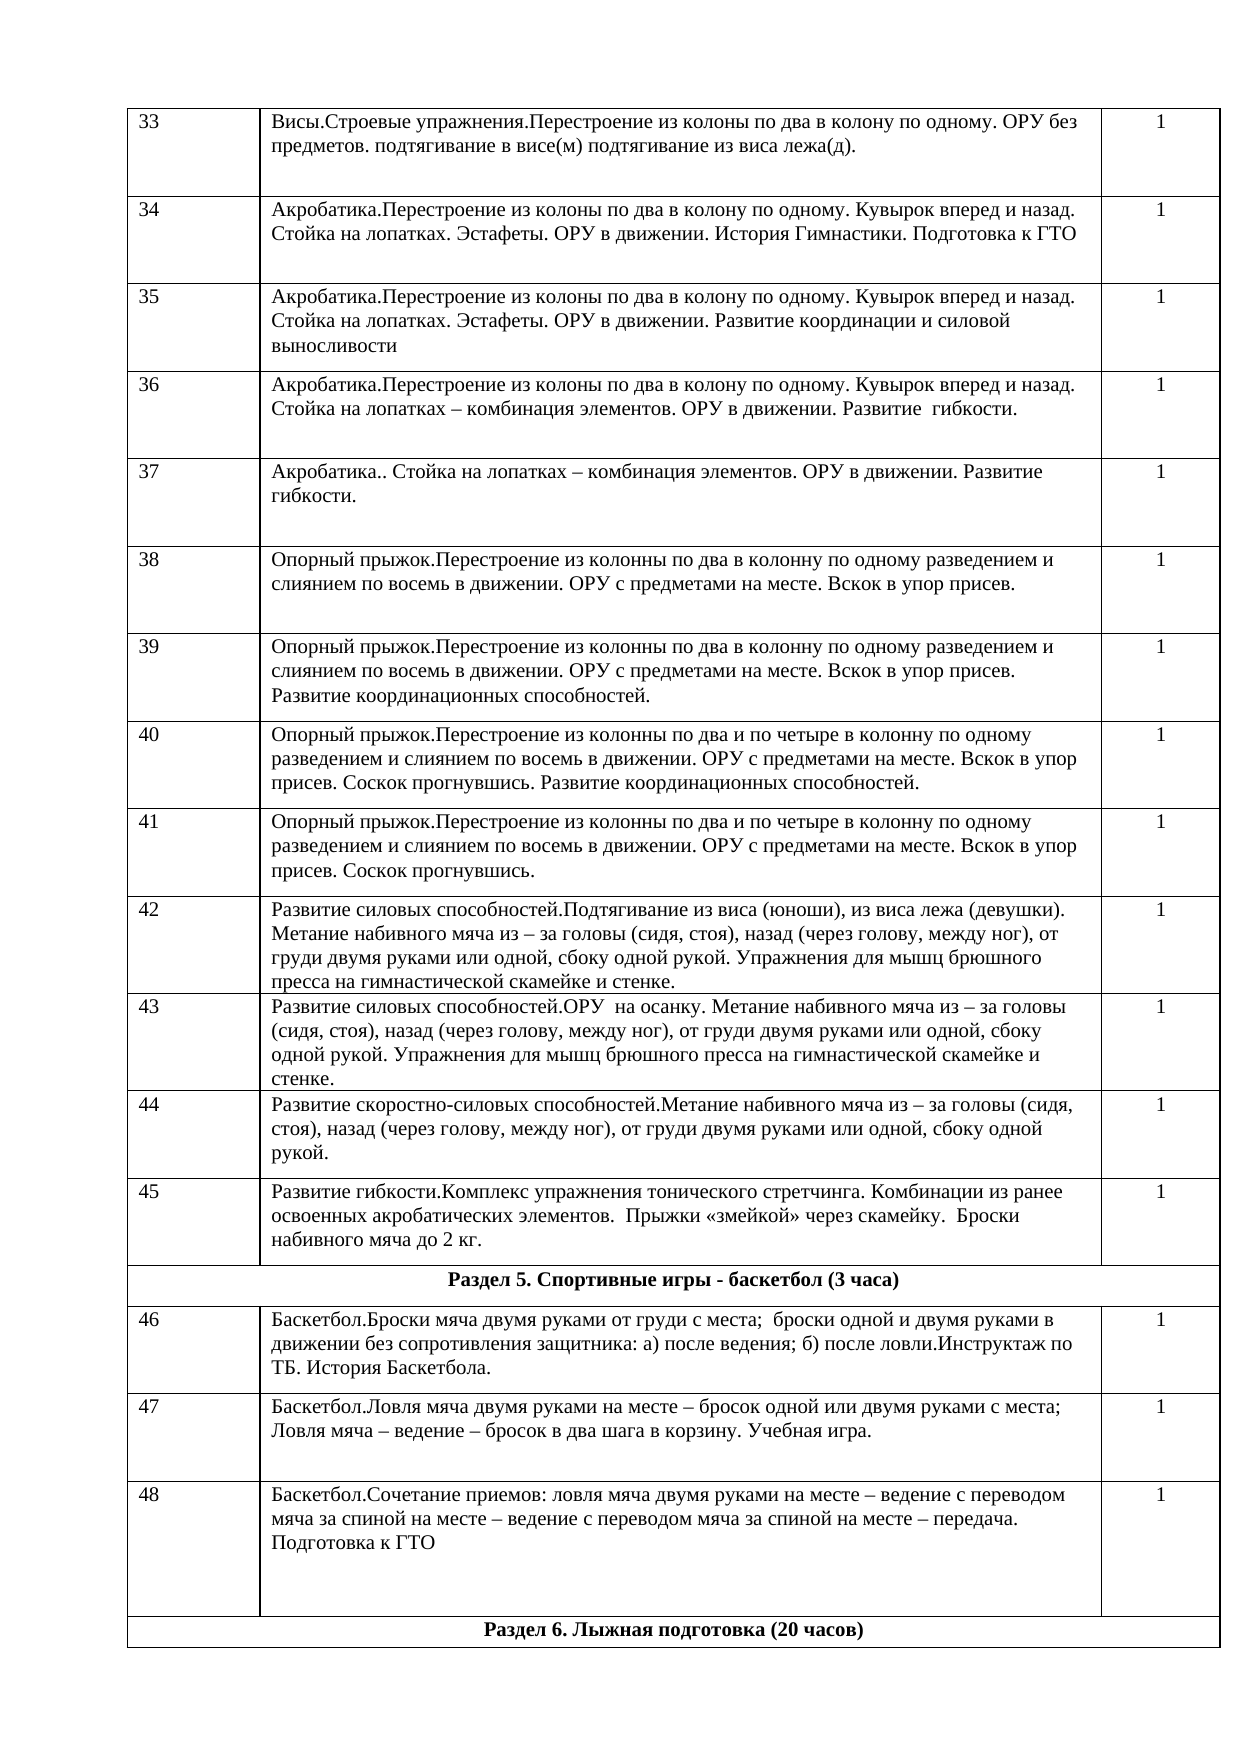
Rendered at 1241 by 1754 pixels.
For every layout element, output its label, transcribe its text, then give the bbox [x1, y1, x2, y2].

table_cell 1 [1102, 197, 1219, 283]
table_cell Опорный прыжок.Перестроение из колонны по два и по четыре в колонну по одному разведением и слиянием по восемь в движении. ОРУ с предметами на месте. Вскок в упор присев. Соскок прогнувшись. [261, 809, 1101, 896]
table_cell 1 [1102, 547, 1219, 633]
table_cell 33 [128, 109, 259, 196]
table_cell 1 [1102, 1482, 1219, 1616]
table_cell 1 [1102, 1091, 1219, 1178]
table_cell 35 [128, 284, 259, 371]
table_cell 41 [128, 809, 259, 896]
table_cell 1 [1102, 722, 1219, 808]
table_cell Развитие силовых способностей.ОРУ на осанку. Метание набивного мяча из – за головы (сидя, стоя), назад (через голову, между ног), от груди двумя руками или одной, сбоку одной рукой. Упражнения для мышц брюшного пресса на гимнастической скамейке и стенке. [261, 994, 1101, 1090]
table_cell 36 [128, 372, 259, 458]
table_cell 1 [1102, 1179, 1219, 1265]
table_cell Развитие скоростно-силовых способностей.Метание набивного мяча из – за головы (сидя, стоя), назад (через голову, между ног), от груди двумя руками или одной, сбоку одной рукой. [261, 1091, 1101, 1178]
table_cell Раздел 6. Лыжная подготовка (20 часов) [128, 1617, 1219, 1647]
table_cell 40 [128, 722, 259, 808]
table_cell 34 [128, 197, 259, 283]
table_cell Развитие гибкости.Комплекс упражнения тонического стретчинга. Комбинации из ранее освоенных акробатических элементов. Прыжки «змейкой» через скамейку. Броски набивного мяча до 2 кг. [261, 1179, 1101, 1265]
table_cell 39 [128, 634, 259, 721]
table_cell Висы.Строевые упражнения.Перестроение из колоны по два в колону по одному. ОРУ без предметов. подтягивание в висе(м) подтягивание из виса лежа(д). [261, 109, 1101, 196]
table_cell 1 [1102, 459, 1219, 546]
table_cell 47 [128, 1394, 259, 1481]
table_cell 1 [1102, 634, 1219, 721]
table_cell 42 [128, 897, 259, 993]
table_cell 1 [1102, 809, 1219, 896]
table_cell 48 [128, 1482, 259, 1616]
table_cell 1 [1102, 994, 1219, 1090]
table_cell Опорный прыжок.Перестроение из колонны по два в колонну по одному разведением и слиянием по восемь в движении. ОРУ с предметами на месте. Вскок в упор присев. [261, 547, 1101, 633]
table_cell Акробатика.Перестроение из колоны по два в колону по одному. Кувырок вперед и назад. Стойка на лопатках. Эстафеты. ОРУ в движении. История Гимнастики. Подготовка к ГТО [261, 197, 1101, 283]
table_cell Опорный прыжок.Перестроение из колонны по два и по четыре в колонну по одному разведением и слиянием по восемь в движении. ОРУ с предметами на месте. Вскок в упор присев. Соскок прогнувшись. Развитие координационных способностей. [261, 722, 1101, 808]
table_cell 1 [1102, 284, 1219, 371]
table_cell 45 [128, 1179, 259, 1265]
table_cell Акробатика.. Стойка на лопатках – комбинация элементов. ОРУ в движении. Развитие гибкости. [261, 459, 1101, 546]
table_cell 38 [128, 547, 259, 633]
table_cell 43 [128, 994, 259, 1090]
table_cell Опорный прыжок.Перестроение из колонны по два в колонну по одному разведением и слиянием по восемь в движении. ОРУ с предметами на месте. Вскок в упор присев. Развитие координационных способностей. [261, 634, 1101, 721]
table_cell 1 [1102, 1394, 1219, 1481]
table_cell Развитие силовых способностей.Подтягивание из виса (юноши), из виса лежа (девушки). Метание набивного мяча из – за головы (сидя, стоя), назад (через голову, между ног), от груди двумя руками или одной, сбоку одной рукой. Упражнения для мышц брюшного пресса на гимнастической скамейке и стенке. [261, 897, 1101, 993]
table_cell Акробатика.Перестроение из колоны по два в колону по одному. Кувырок вперед и назад. Стойка на лопатках. Эстафеты. ОРУ в движении. Развитие координации и силовой выносливости [261, 284, 1101, 371]
table_cell Баскетбол.Ловля мяча двумя руками на месте – бросок одной или двумя руками с места; Ловля мяча – ведение – бросок в два шага в корзину. Учебная игра. [261, 1394, 1101, 1481]
table_cell Акробатика.Перестроение из колоны по два в колону по одному. Кувырок вперед и назад. Стойка на лопатках – комбинация элементов. ОРУ в движении. Развитие гибкости. [261, 372, 1101, 458]
table_cell 1 [1102, 109, 1219, 196]
table_cell Баскетбол.Сочетание приемов: ловля мяча двумя руками на месте – ведение с переводом мяча за спиной на месте – ведение с переводом мяча за спиной на месте – передача. Подготовка к ГТО [261, 1482, 1101, 1616]
table_cell 46 [128, 1307, 259, 1393]
table_cell 1 [1102, 1307, 1219, 1393]
table_cell Баскетбол.Броски мяча двумя руками от груди с места; броски одной и двумя руками в движении без сопротивления защитника: а) после ведения; б) после ловли.Инструктаж по ТБ. История Баскетбола. [261, 1307, 1101, 1393]
table_cell 1 [1102, 372, 1219, 458]
table_cell 44 [128, 1091, 259, 1178]
table_cell 37 [128, 459, 259, 546]
table_cell 1 [1102, 897, 1219, 993]
table_cell Раздел 5. Спортивные игры - баскетбол (3 часа) [128, 1266, 1219, 1306]
